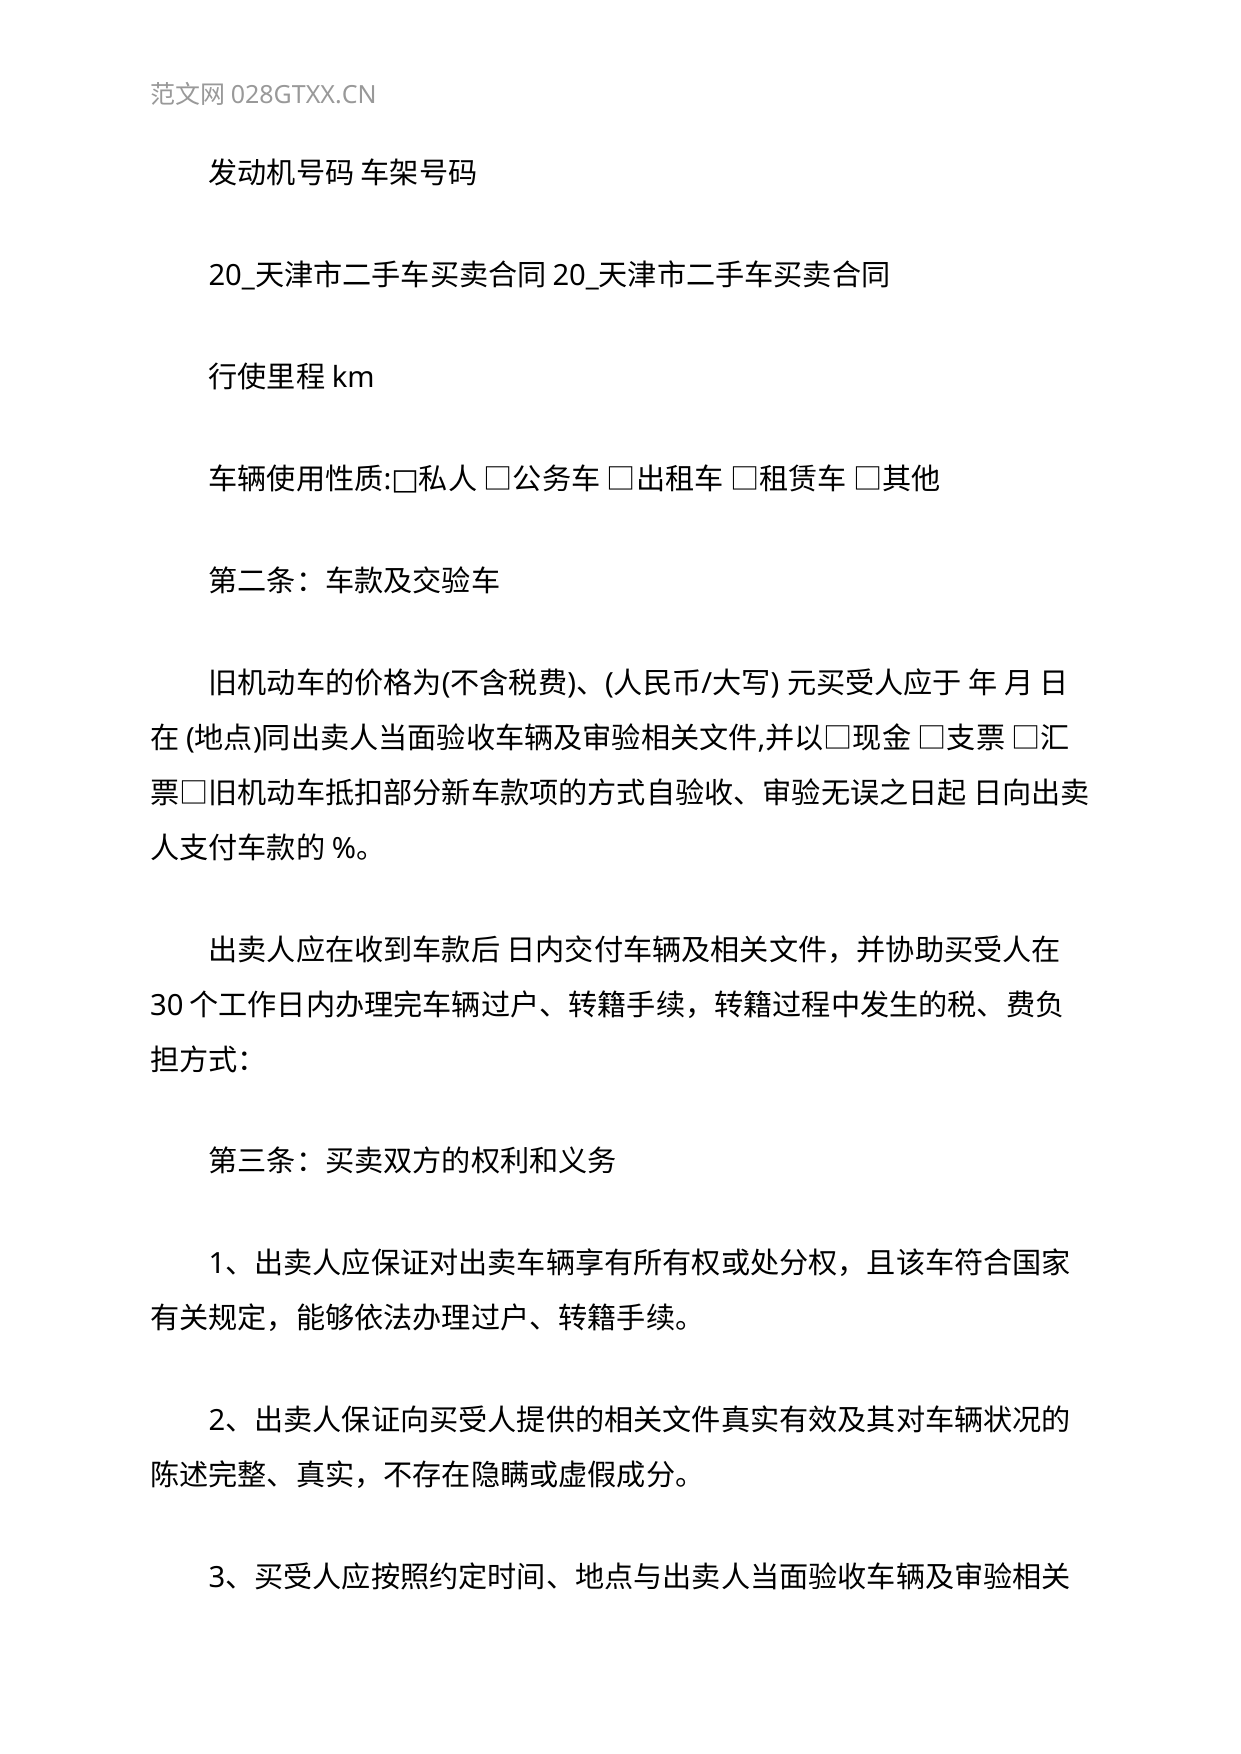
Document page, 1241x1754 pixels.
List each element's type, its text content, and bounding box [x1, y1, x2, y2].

text 行使里程 km [150, 354, 1090, 396]
text 第三条：买卖双方的权利和义务 [150, 1138, 1090, 1180]
text 20_天津市二手车买卖合同20_天津市二手车买卖合同 [150, 252, 1090, 294]
text 第二条：车款及交验车 [150, 558, 1090, 600]
text 旧机动车的价格为(不含税费)、(人民币/大写) 元买受人应于 年 月 日在 (地点)同出卖人当面验收车辆及审验相关文件,并以□现金 □支票 □汇票□旧机动车抵扣部分新车款项的方式自验收、审验无误之日起 日向出卖人支付车款的 %。 [150, 659, 1090, 867]
text 1、出卖人应保证对出卖车辆享有所有权或处分权，且该车符合国家有关规定，能够依法办理过户、转籍手续。 [150, 1240, 1090, 1337]
text 车辆使用性质:□私人 □公务车 □出租车 □租赁车 □其他 [150, 456, 1090, 498]
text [150, 1553, 1090, 1596]
text 发动机号码 车架号码 [150, 150, 1090, 192]
text 2、出卖人保证向买受人提供的相关文件真实有效及其对车辆状况的陈述完整、真实，不存在隐瞒或虚假成分。 [150, 1397, 1090, 1494]
text 出卖人应在收到车款后 日内交付车辆及相关文件，并协助买受人在30个工作日内办理完车辆过户、转籍手续，转籍过程中发生的税、费负担方式： [150, 926, 1090, 1078]
